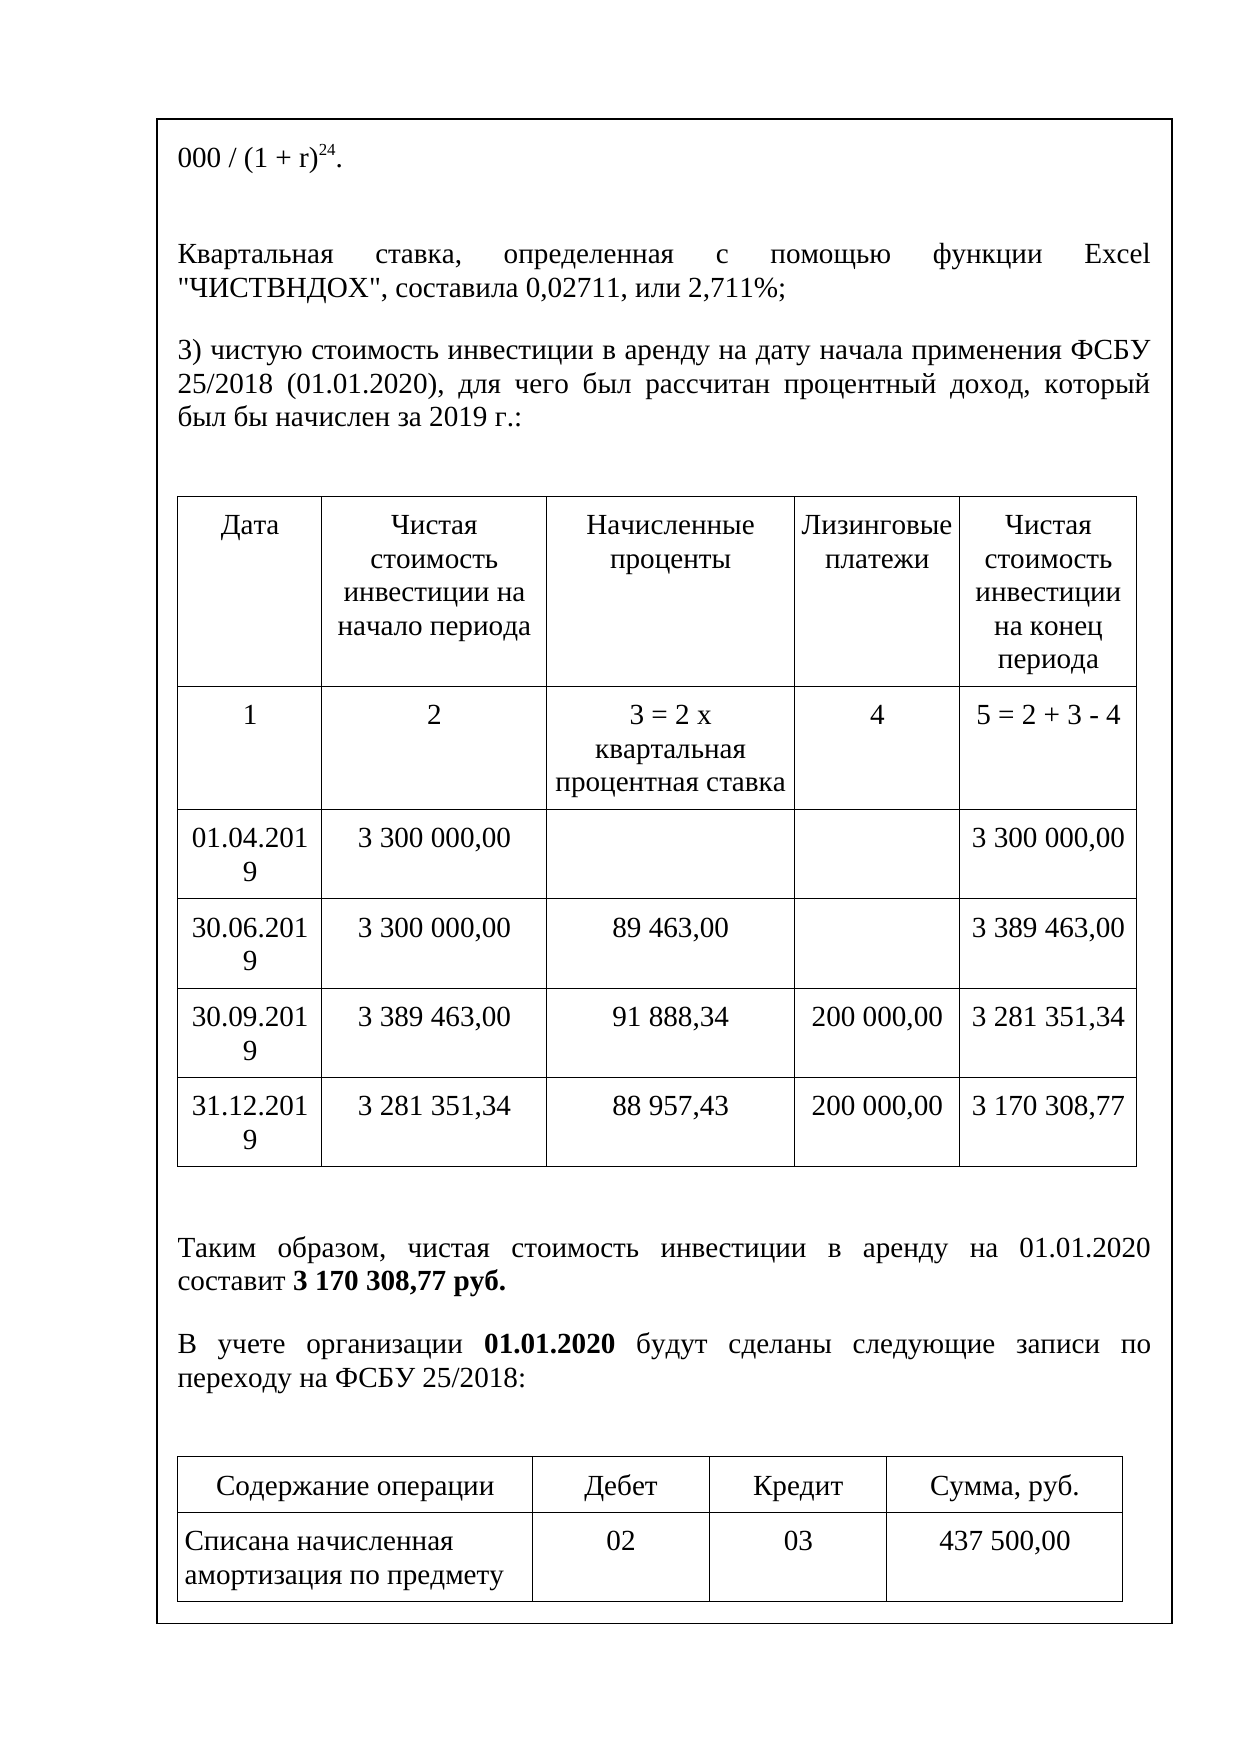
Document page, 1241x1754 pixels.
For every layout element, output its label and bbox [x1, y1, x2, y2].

table_header [158, 120, 1171, 1623]
